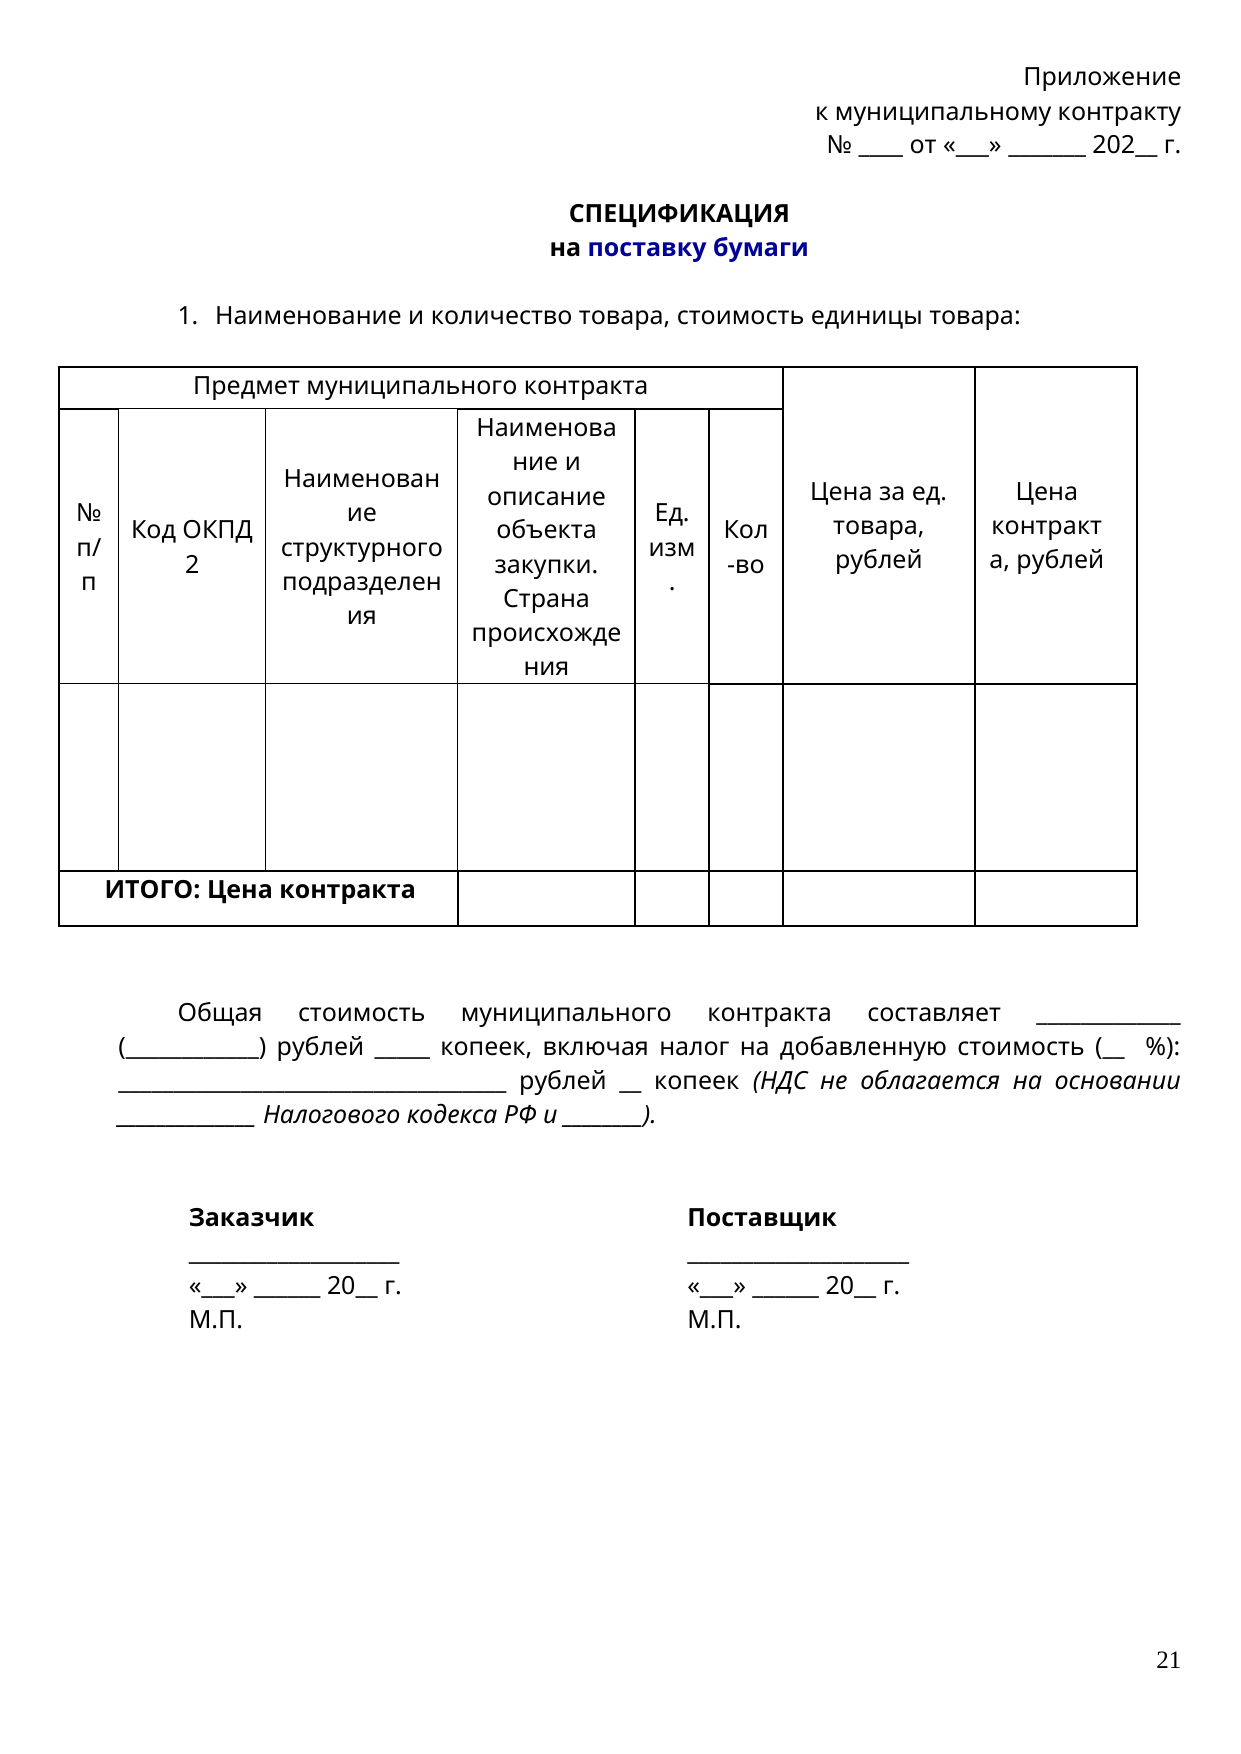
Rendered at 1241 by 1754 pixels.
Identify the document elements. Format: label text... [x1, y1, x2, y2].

table_cell [710, 685, 782, 870]
table_cell Ед. изм. [636, 410, 708, 682]
text СПЕЦИФИКАЦИЯ [118, 195, 1181, 229]
table_header Поставщик ____________________ «___» ______ 20__ г. М.П. [617, 1199, 1115, 1336]
table_cell [976, 685, 1136, 870]
text на поставку бумаги [118, 229, 1181, 263]
table_cell Код ОКПД 2 [119, 409, 265, 682]
table_cell Наименование и описание объекта закупки. Страна происхождения [458, 410, 634, 682]
table_cell [636, 684, 708, 870]
table_cell [784, 872, 974, 925]
text к муниципальному контракту [118, 93, 1181, 127]
table_header Цена за ед. товара, рублей [784, 368, 974, 682]
table_cell [636, 872, 708, 925]
text № ____ от «___» _______ 202__ г. [118, 127, 1181, 161]
text Общая стоимость муниципального контракта составляет _____________ (____________) рублей _____ копеек, включая налог на добавленную стоимость (__ %): ___________________________________ рублей __ копеек (НДС не облагается на основании ______________ Налогового кодекса РФ и ________). [118, 995, 1181, 1131]
table_cell [976, 872, 1136, 925]
table_cell [784, 685, 974, 870]
table_cell Наименование структурного подразделения [266, 409, 457, 682]
table_header Предмет муниципального контракта [60, 368, 782, 408]
table_cell Кол-во [710, 410, 782, 682]
table_cell [458, 684, 634, 870]
table_cell № п/п [60, 410, 118, 682]
table_header Заказчик ___________________ «___» ______ 20__ г. М.П. [118, 1199, 617, 1336]
table_cell [60, 684, 118, 870]
table_cell [266, 684, 457, 870]
table_cell [459, 872, 634, 925]
text Приложение [118, 59, 1181, 93]
table_cell [119, 684, 265, 870]
table_header Цена контракта, рублей [976, 368, 1136, 682]
table_cell ИТОГО: Цена контракта [60, 872, 457, 925]
list Наименование и количество товара, стоимость единицы товара: [177, 297, 1181, 332]
table_cell [710, 872, 782, 925]
